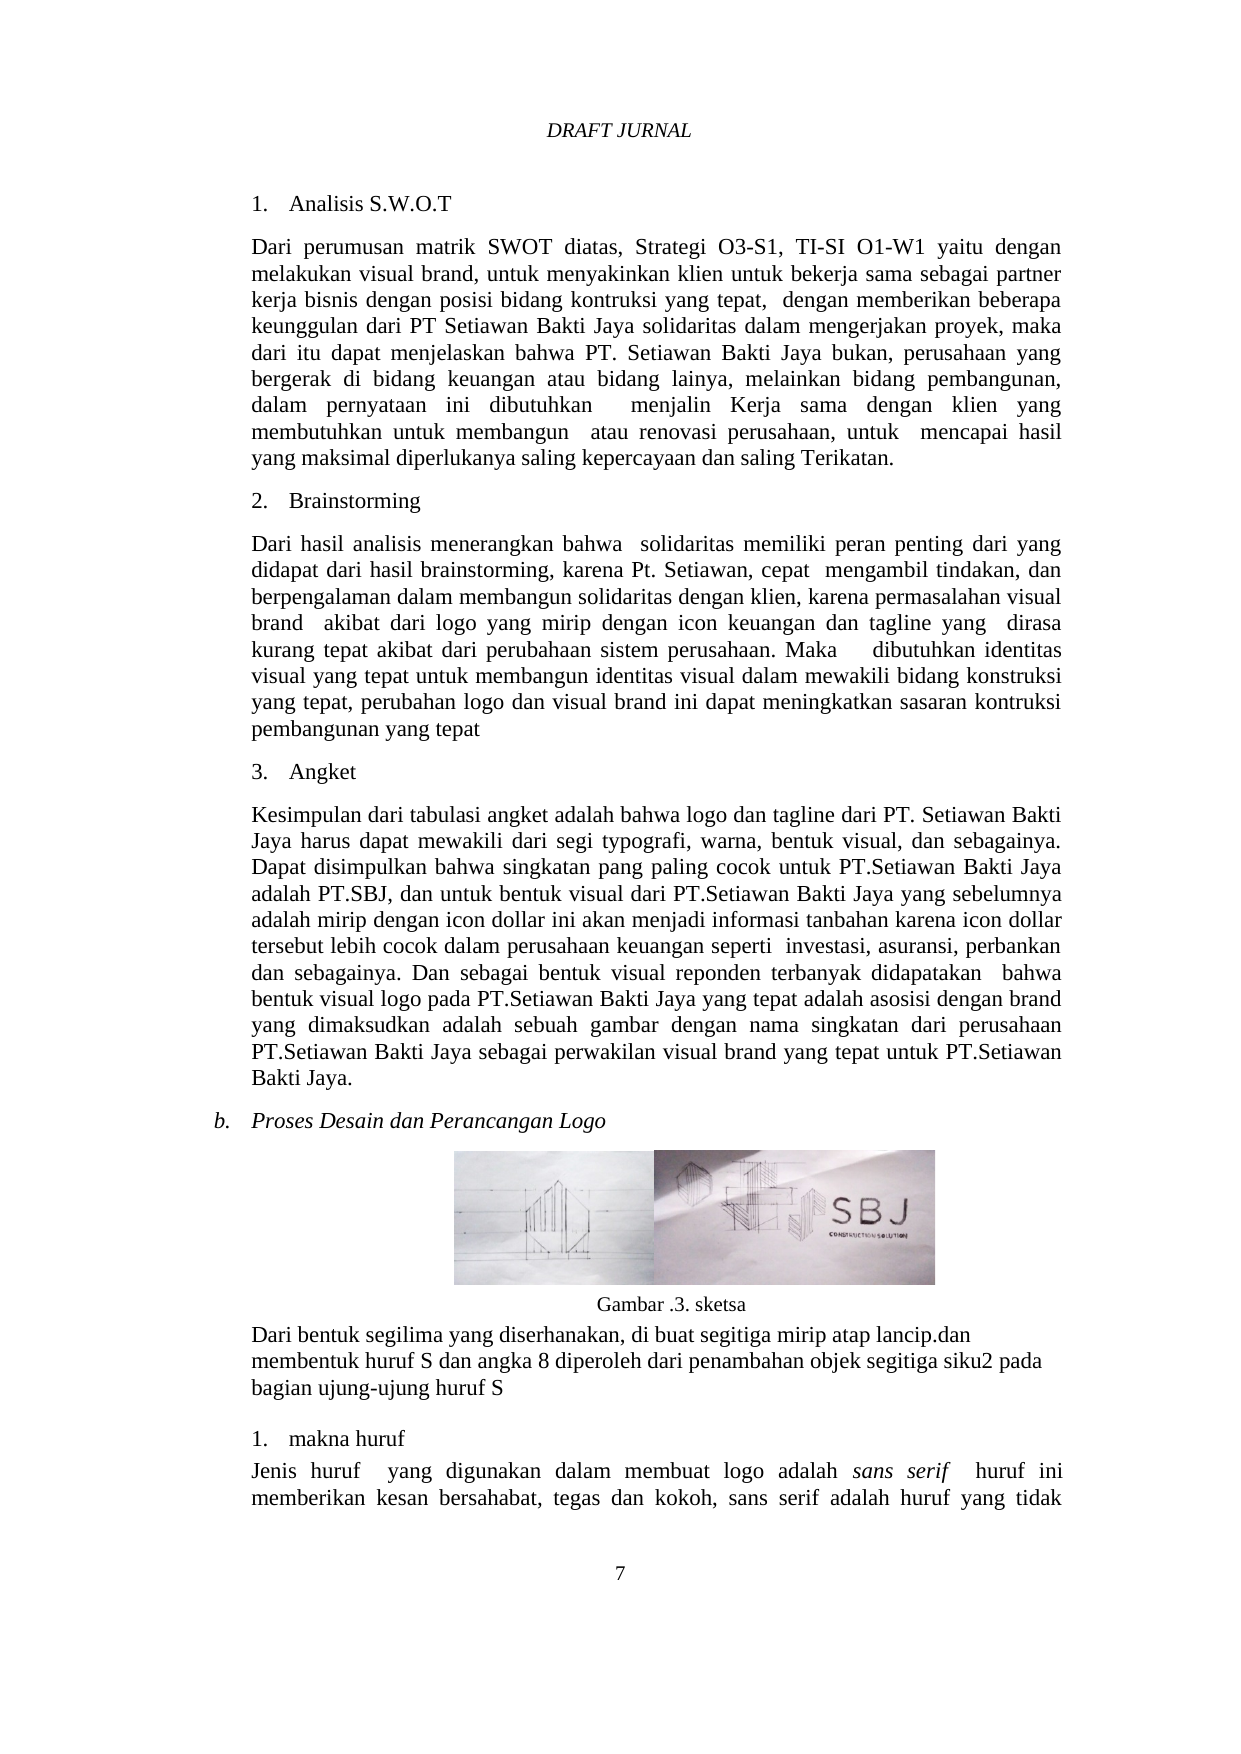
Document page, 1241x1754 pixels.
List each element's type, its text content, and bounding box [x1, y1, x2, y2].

list Proses Desain dan Perancangan Logo [213, 1107, 1063, 1134]
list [251, 1458, 1063, 1510]
subtitle makna huruf [251, 1425, 1063, 1451]
list Dari bentuk segilima yang diserhanakan, di buat segitiga mirip atap lancip.dan membentuk huruf S dan angka 8 diperoleh dari penambahan objek segitiga siku2 pada bagian ujung-ujung huruf S [251, 1321, 1063, 1400]
list Angket [251, 758, 1063, 784]
picture [454, 1150, 936, 1285]
list Brainstorming [251, 487, 1063, 513]
text Kesimpulan dari tabulasi angket adalah bahwa logo dan tagline dari PT. Setiawan Bakti Jaya harus dapat mewakili dari segi typografi, warna, bentuk visual, dan sebagainya. Dapat disimpulkan bahwa singkatan pang paling cocok untuk PT.Setiawan Bakti Jaya adalah PT.SBJ, dan untuk bentuk visual dari PT.Setiawan Bakti Jaya yang sebelumnya adalah mirip dengan icon dollar ini akan menjadi informasi tanbahan karena icon dollar tersebut lebih cocok dalam perusahaan keuangan seperti investasi, asuransi, perbankan dan sebagainya. Dan sebagai bentuk visual reponden terbanyak didapatakan bahwa bentuk visual logo pada PT.Setiawan Bakti Jaya yang tepat adalah asosisi dengan brand yang dimaksudkan adalah sebuah gambar dengan nama singkatan dari perusahaan PT.Setiawan Bakti Jaya sebagai perwakilan visual brand yang tepat untuk PT.Setiawan Bakti Jaya. [251, 801, 1063, 1091]
text Dari hasil analisis menerangkan bahwa solidaritas memiliki peran penting dari yang didapat dari hasil brainstorming, karena Pt. Setiawan, cepat mengambil tindakan, dan berpengalaman dalam membangun solidaritas dengan klien, karena permasalahan visual brand akibat dari logo yang mirip dengan icon keuangan dan tagline yang dirasa kurang tepat akibat dari perubahaan sistem perusahaan. Maka dibutuhkan identitas visual yang tepat untuk membangun identitas visual dalam mewakili bidang konstruksi yang tepat, perubahan logo dan visual brand ini dapat meningkatkan sasaran kontruksi pembangunan yang tepat [251, 530, 1063, 741]
list Analisis S.W.O.T [251, 190, 1063, 217]
text Dari perumusan matrik SWOT diatas, Strategi O3-S1, TI-SI O1-W1 yaitu dengan melakukan visual brand, untuk menyakinkan klien untuk bekerja sama sebagai partner kerja bisnis dengan posisi bidang kontruksi yang tepat, dengan memberikan beberapa keunggulan dari PT Setiawan Bakti Jaya solidaritas dalam mengerjakan proyek, maka dari itu dapat menjelaskan bahwa PT. Setiawan Bakti Jaya bukan, perusahaan yang bergerak di bidang keuangan atau bidang lainya, melainkan bidang pembangunan, dalam pernyataan ini dibutuhkan menjalin Kerja sama dengan klien yang membutuhkan untuk membangun atau renovasi perusahaan, untuk mencapai hasil yang maksimal diperlukanya saling kepercayaan dan saling Terikatan. [251, 233, 1063, 471]
